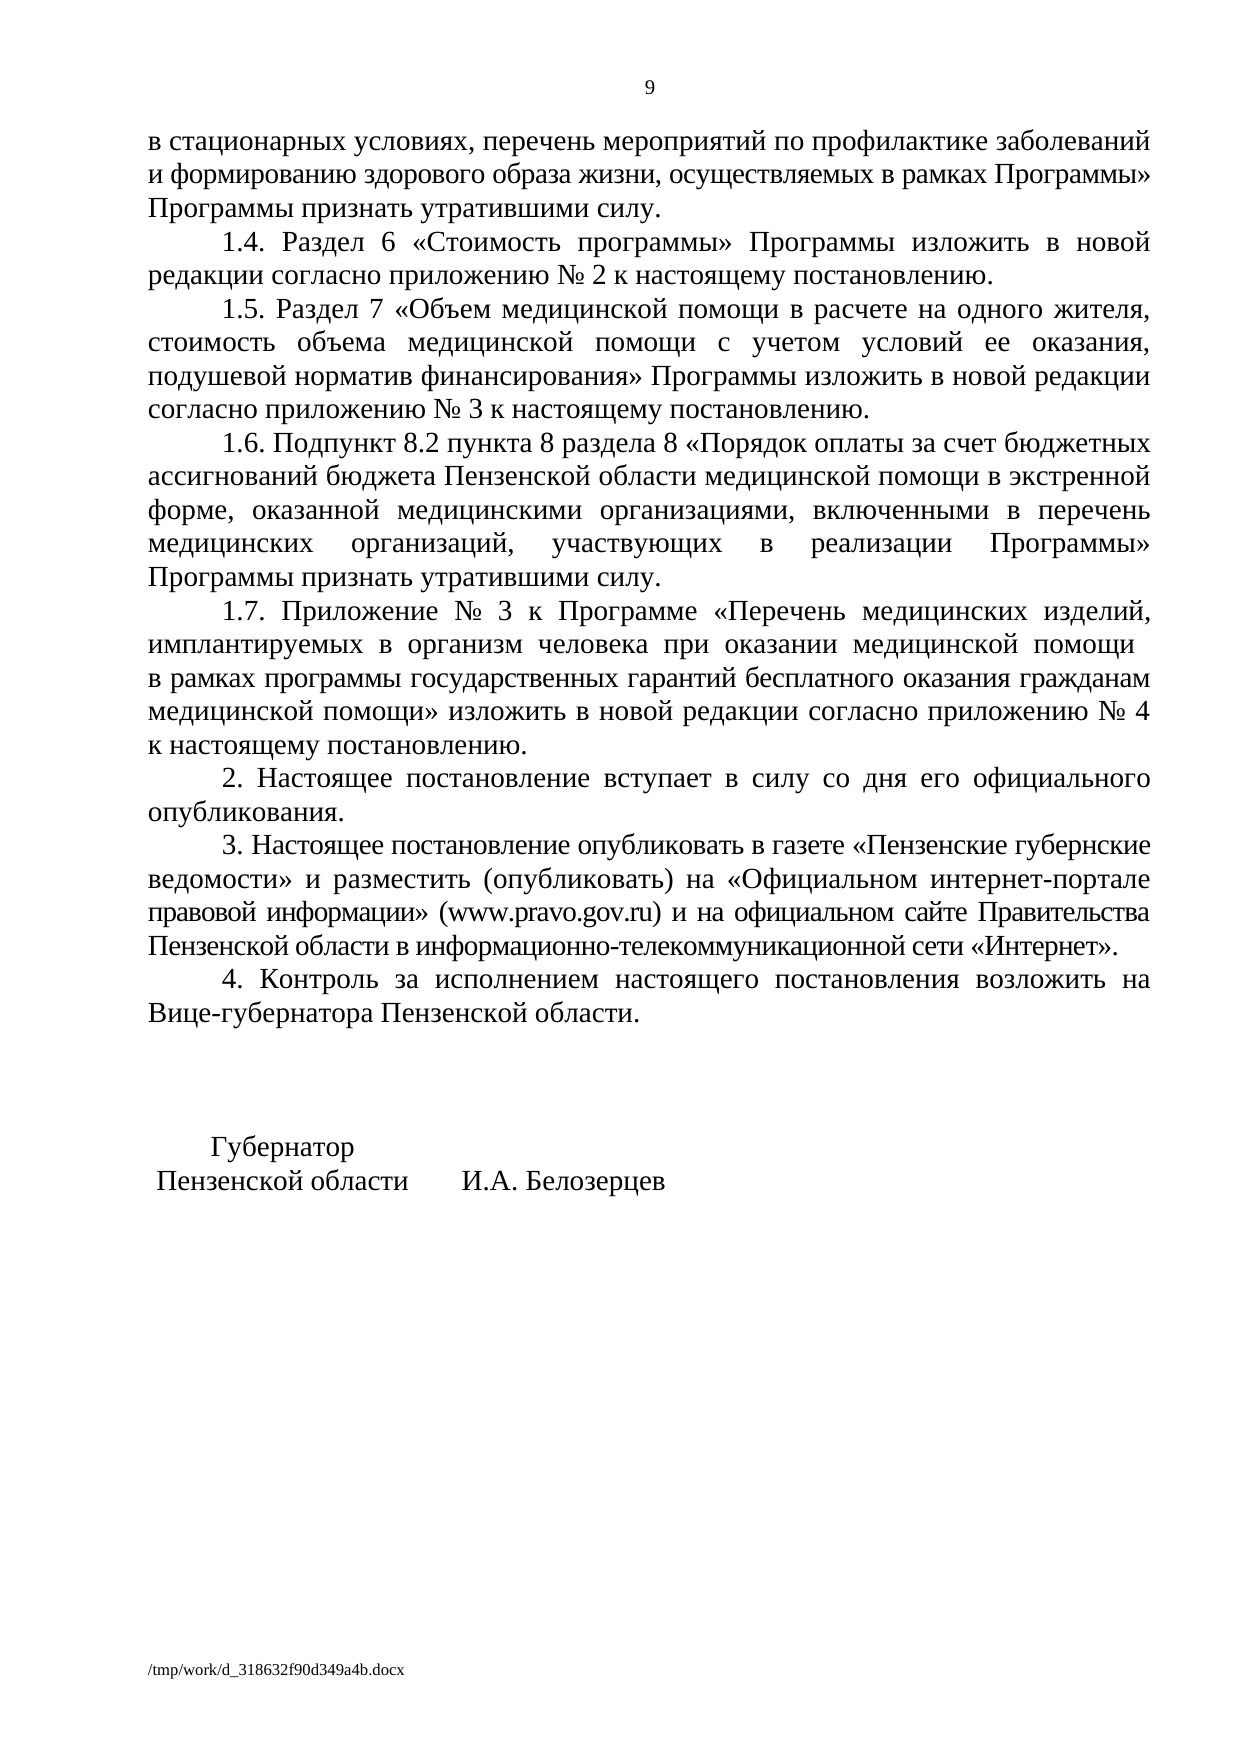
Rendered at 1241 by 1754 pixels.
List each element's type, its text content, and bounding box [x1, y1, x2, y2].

text 4. Контроль за исполнением настоящего постановления возложить на Вице-губернатора Пензенской области. [148, 962, 1152, 1029]
text 1.6. Подпункт 8.2 пункта 8 раздела 8 «Порядок оплаты за счет бюджетных ассигнований бюджета Пензенской области медицинской помощи в экстренной форме, оказанной медицинскими организациями, включенными в перечень медицинских организаций, участвующих в реализации Программы» Программы признать утратившими силу. [148, 425, 1152, 593]
text 1.4. Раздел 6 «Стоимость программы» Программы изложить в новой редакции согласно приложению № 2 к настоящему постановлению. [148, 224, 1152, 291]
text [148, 123, 1152, 224]
text 1.5. Раздел 7 «Объем медицинской помощи в расчете на одного жителя, стоимость объема медицинской помощи с учетом условий ее оказания, подушевой норматив финансирования» Программы изложить в новой редакции согласно приложению № 3 к настоящему постановлению. [148, 291, 1152, 425]
text 2. Настоящее постановление вступает в силу со дня его официального опубликования. [148, 760, 1152, 827]
text 3. Настоящее постановление опубликовать в газете «Пензенские губернские ведомости» и разместить (опубликовать) на «Официальном интернет-портале правовой информации» (www.pravo.gov.ru) и на официальном сайте Правительства Пензенской области в информационно-телекоммуникационной сети «Интернет». [148, 827, 1152, 962]
table_header И.А. Белозерцев [428, 1129, 1163, 1196]
text 1.7. Приложение № 3 к Программе «Перечень медицинских изделий, имплантируемых в организм человека при оказании медицинской помощи в рамках программы государственных гарантий бесплатного оказания гражданам медицинской помощи» изложить в новой редакции согласно приложению № 4 к настоящему постановлению. [148, 593, 1152, 760]
table_header Губернатор Пензенской области [136, 1129, 428, 1196]
